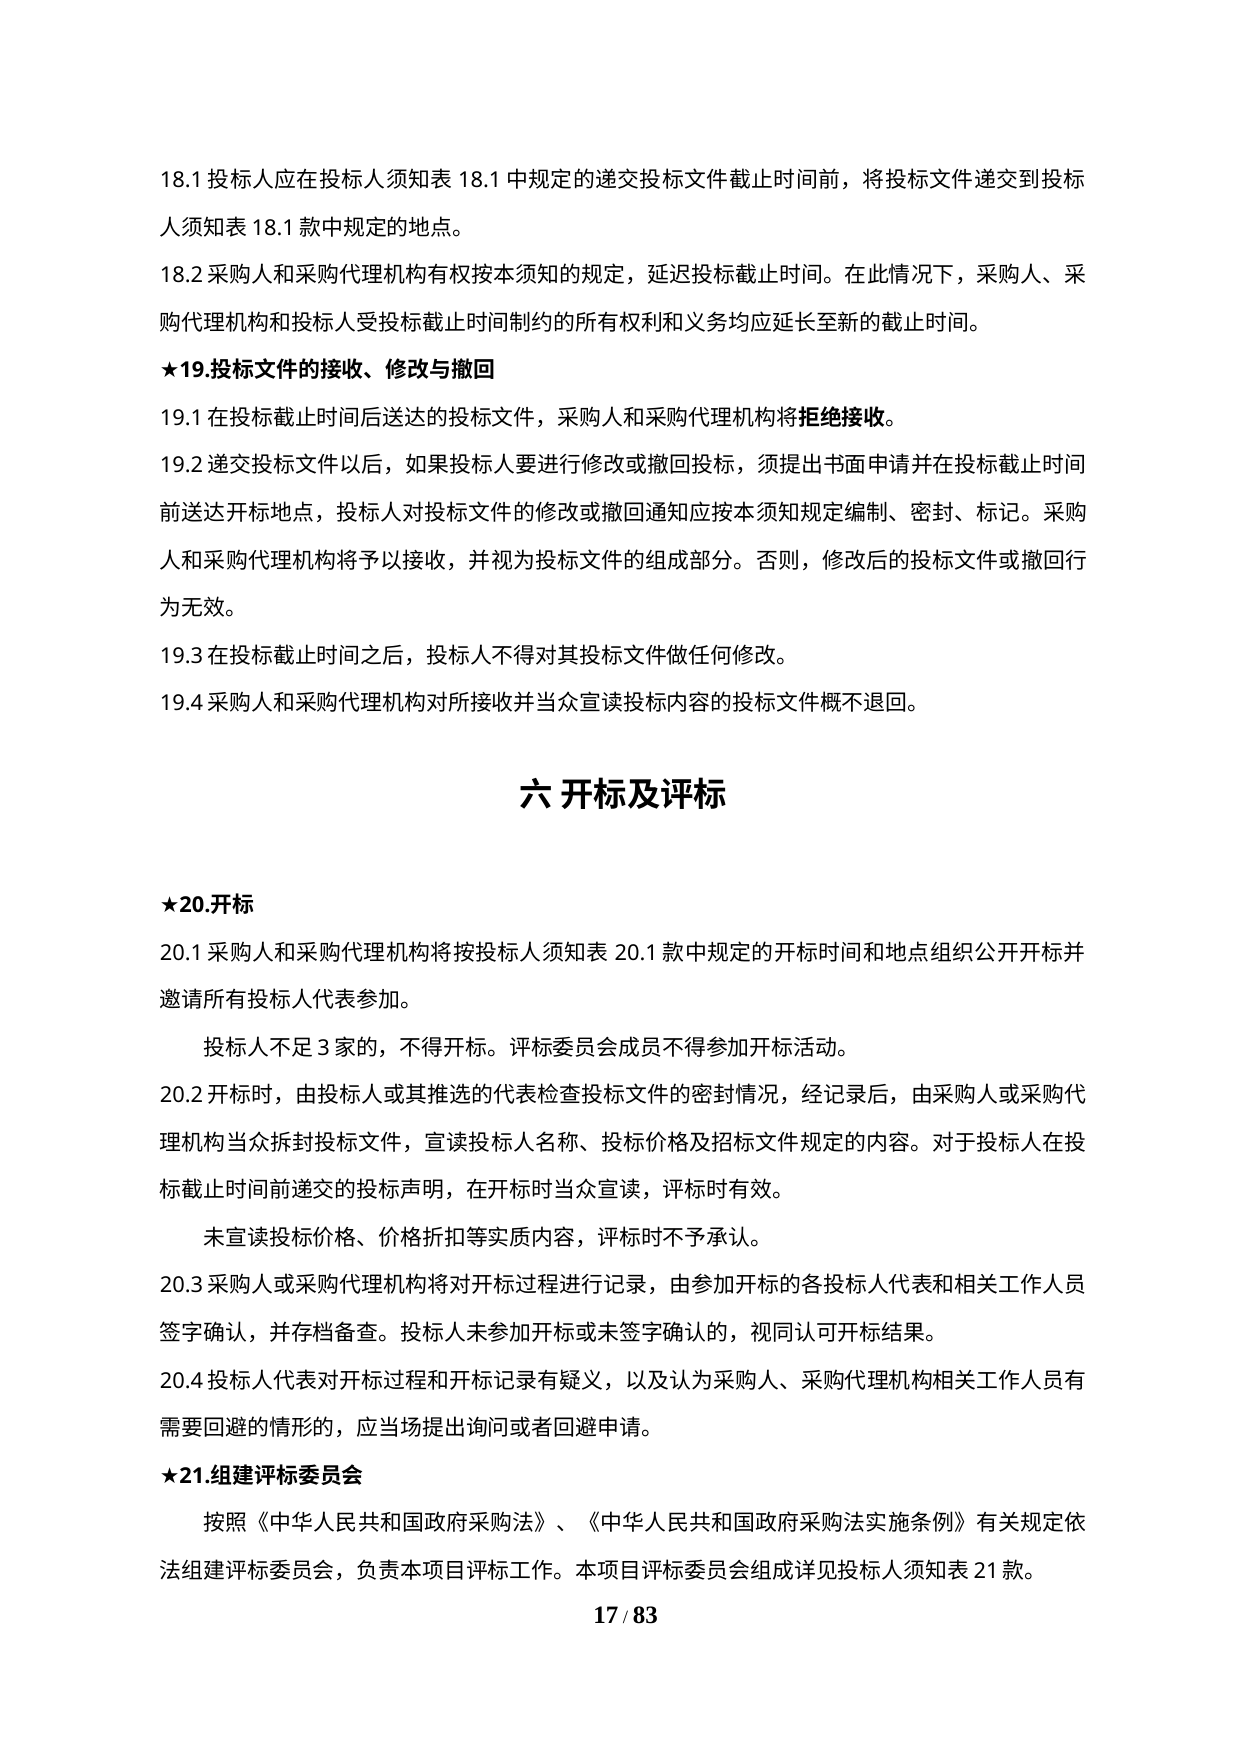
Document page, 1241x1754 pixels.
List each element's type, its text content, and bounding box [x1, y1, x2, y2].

text 未宣读投标价格、价格折扣等实质内容，评标时不予承认。 [159, 1220, 1087, 1252]
text 19.2递交投标文件以后，如果投标人要进行修改或撤回投标，须提出书面申请并在投标截止时间前送达开标地点，投标人对投标文件的修改或撤回通知应按本须知规定编制、密封、标记。采购人和采购代理机构将予以接收，并视为投标文件的组成部分。否则，修改后的投标文件或撤回行为无效。 [159, 447, 1087, 622]
text 20.4投标人代表对开标过程和开标记录有疑义，以及认为采购人、采购代理机构相关工作人员有需要回避的情形的，应当场提出询问或者回避申请。 [159, 1363, 1087, 1442]
subtitle 六 开标及评标 [159, 760, 1087, 825]
text 19.4采购人和采购代理机构对所接收并当众宣读投标内容的投标文件概不退回。 [159, 685, 1087, 717]
text 19.1在投标截止时间后送达的投标文件，采购人和采购代理机构将拒绝接收。 [159, 400, 1087, 432]
text 20.1采购人和采购代理机构将按投标人须知表20.1款中规定的开标时间和地点组织公开开标并邀请所有投标人代表参加。 [159, 935, 1087, 1014]
text 按照《中华人民共和国政府采购法》、《中华人民共和国政府采购法实施条例》有关规定依法组建评标委员会，负责本项目评标工作。本项目评标委员会组成详见投标人须知表21款。 [159, 1505, 1087, 1584]
text 18.2采购人和采购代理机构有权按本须知的规定，延迟投标截止时间。在此情况下，采购人、采购代理机构和投标人受投标截止时间制约的所有权利和义务均应延长至新的截止时间。 [159, 257, 1087, 336]
text 18.1投标人应在投标人须知表18.1中规定的递交投标文件截止时间前，将投标文件递交到投标人须知表18.1款中规定的地点。 [159, 162, 1087, 241]
text 20.2开标时，由投标人或其推选的代表检查投标文件的密封情况，经记录后，由采购人或采购代理机构当众拆封投标文件，宣读投标人名称、投标价格及招标文件规定的内容。对于投标人在投标截止时间前递交的投标声明，在开标时当众宣读，评标时有效。 [159, 1077, 1087, 1204]
text 19.3在投标截止时间之后，投标人不得对其投标文件做任何修改。 [159, 638, 1087, 669]
text 投标人不足3家的，不得开标。评标委员会成员不得参加开标活动。 [159, 1030, 1087, 1062]
text ★21.组建评标委员会 [159, 1458, 1087, 1489]
text 20.3采购人或采购代理机构将对开标过程进行记录，由参加开标的各投标人代表和相关工作人员签字确认，并存档备查。投标人未参加开标或未签字确认的，视同认可开标结果。 [159, 1267, 1087, 1347]
text ★19.投标文件的接收、修改与撤回 [159, 352, 1087, 384]
text ★20.开标 [159, 887, 1087, 919]
